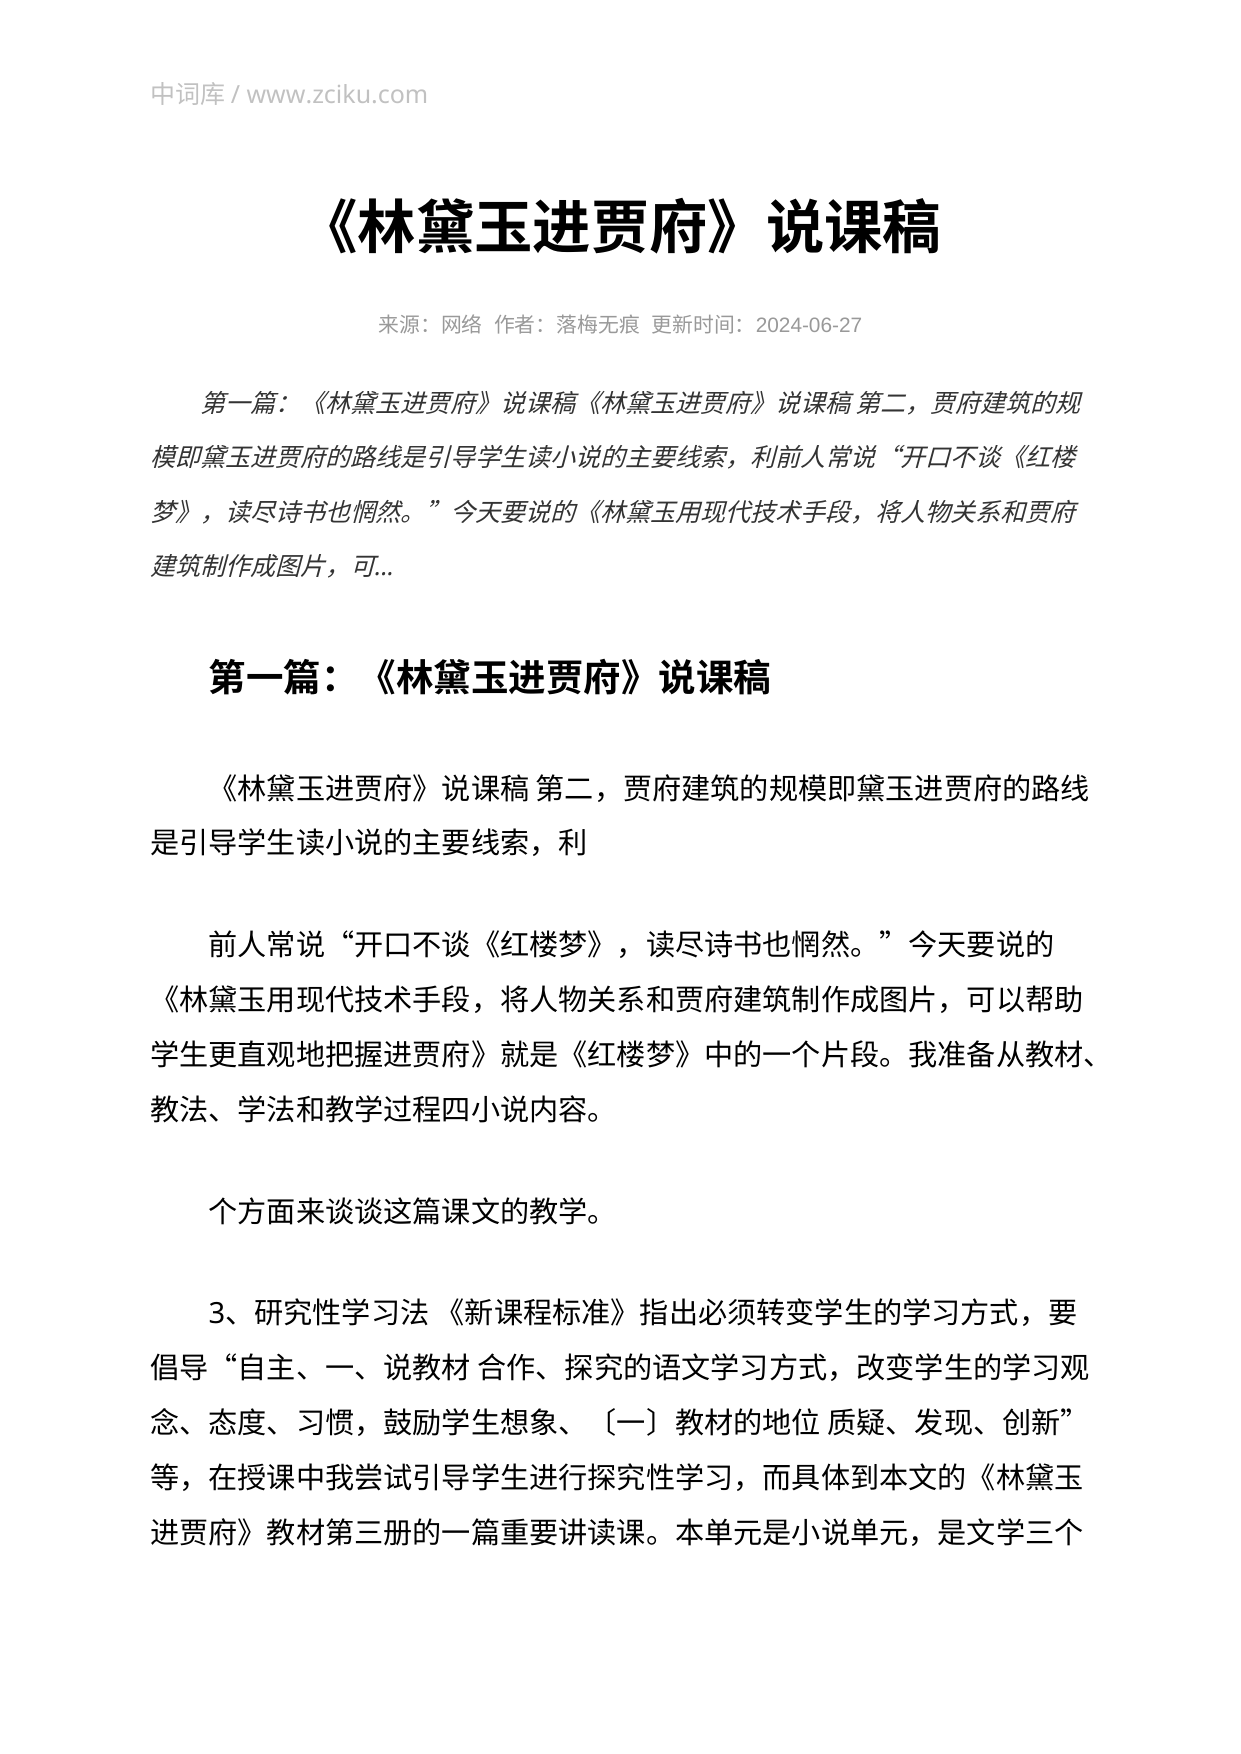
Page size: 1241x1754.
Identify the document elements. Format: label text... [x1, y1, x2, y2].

text 来源：网络 作者：落梅无痕 更新时间：2024-06-27 [150, 313, 1090, 337]
subtitle 《林黛玉进贾府》说课稿 [150, 181, 1090, 266]
text 《林黛玉进贾府》说课稿 第二，贾府建筑的规模即黛玉进贾府的路线是引导学生读小说的主要线索，利 [150, 765, 1090, 862]
text 前人常说“开口不谈《红楼梦》，读尽诗书也惘然。”今天要说的《林黛玉用现代技术手段，将人物关系和贾府建筑制作成图片，可以帮助学生更直观地把握进贾府》就是《红楼梦》中的一个片段。我准备从教材、教法、学法和教学过程四小说内容。 [150, 922, 1090, 1129]
text 个方面来谈谈这篇课文的教学。 [150, 1188, 1090, 1231]
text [150, 1290, 1090, 1552]
text 第一篇：《林黛玉进贾府》说课稿《林黛玉进贾府》说课稿 第二，贾府建筑的规模即黛玉进贾府的路线是引导学生读小说的主要线索，利前人常说“开口不谈《红楼梦》，读尽诗书也惘然。”今天要说的《林黛玉用现代技术手段，将人物关系和贾府建筑制作成图片，可... [150, 383, 1090, 583]
text 第一篇：《林黛玉进贾府》说课稿 [150, 648, 1090, 702]
